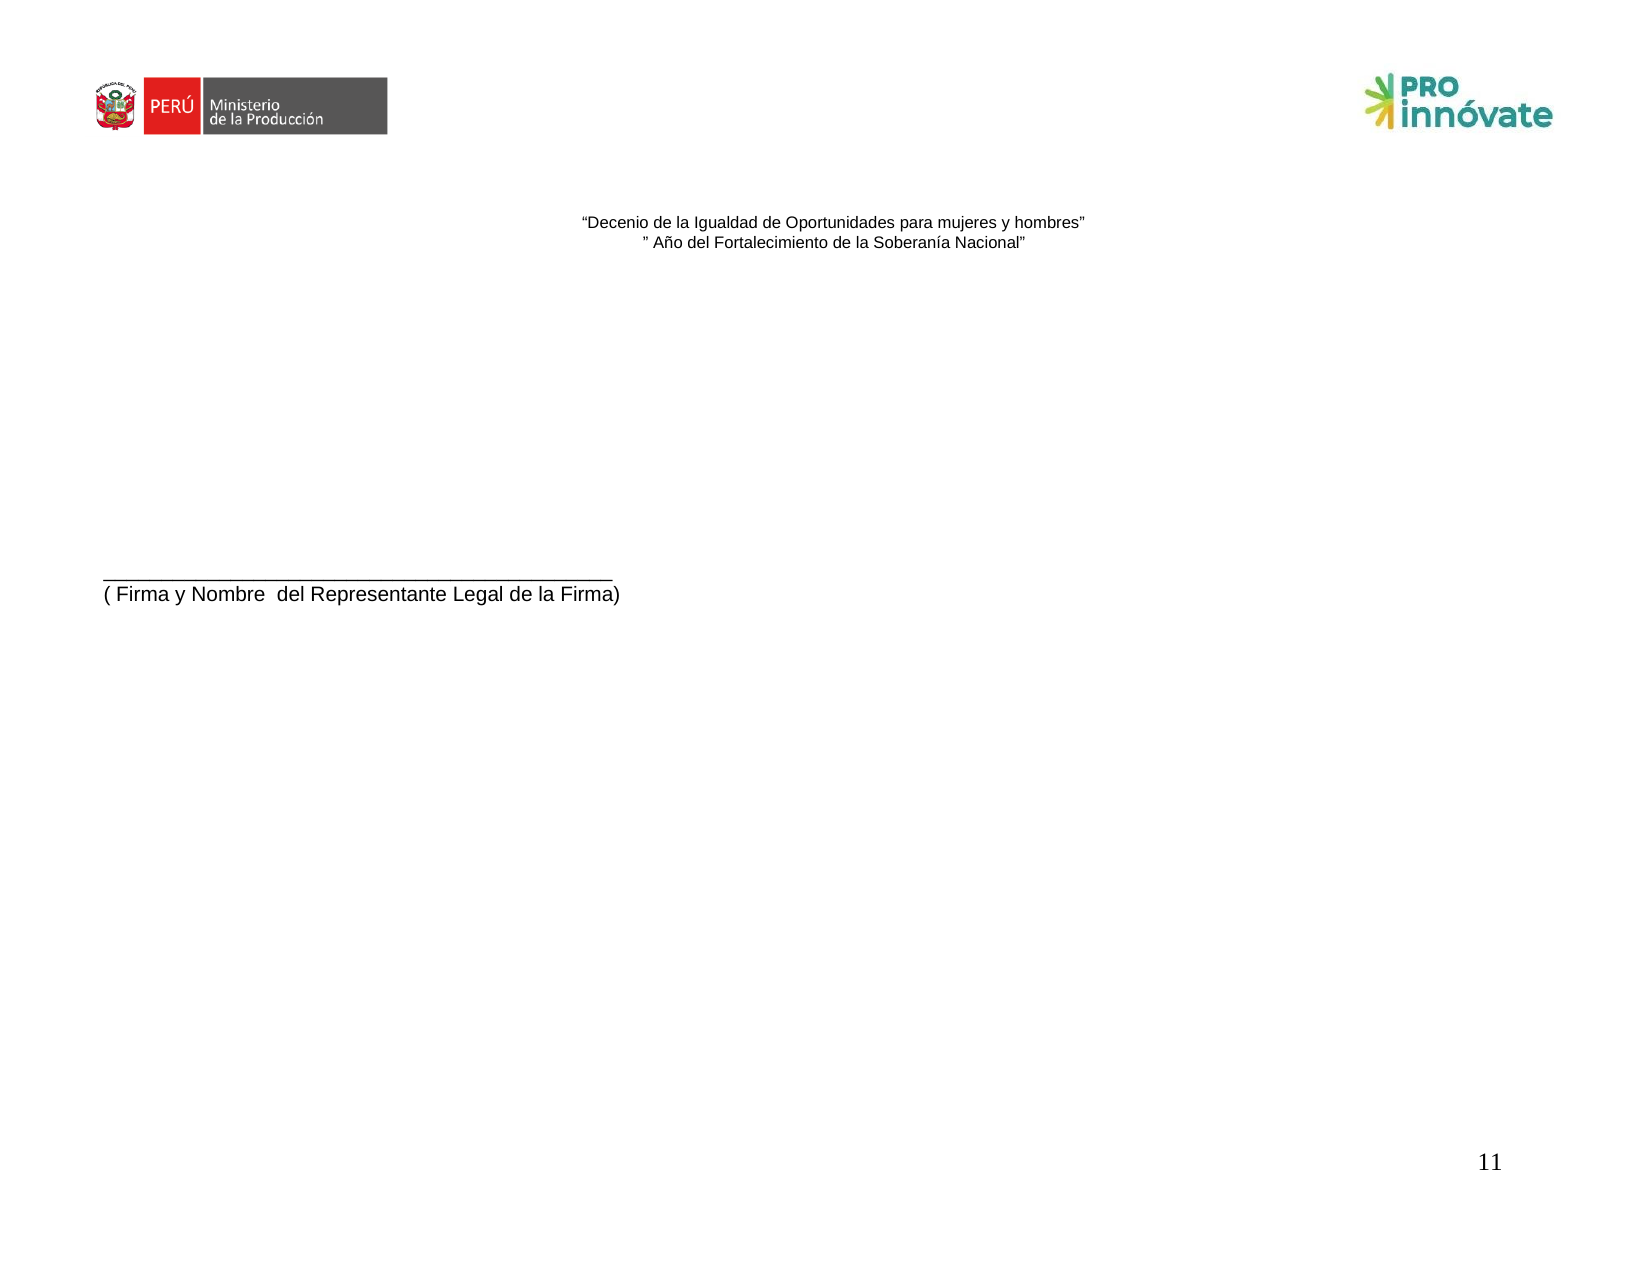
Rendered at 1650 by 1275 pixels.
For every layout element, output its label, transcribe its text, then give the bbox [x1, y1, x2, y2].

text ____________________________________________ [103, 558, 1502, 582]
picture [1357, 63, 1562, 136]
text ( Firma y Nombre del Representante Legal de la Firma) [103, 582, 1502, 606]
picture [84, 77, 390, 137]
